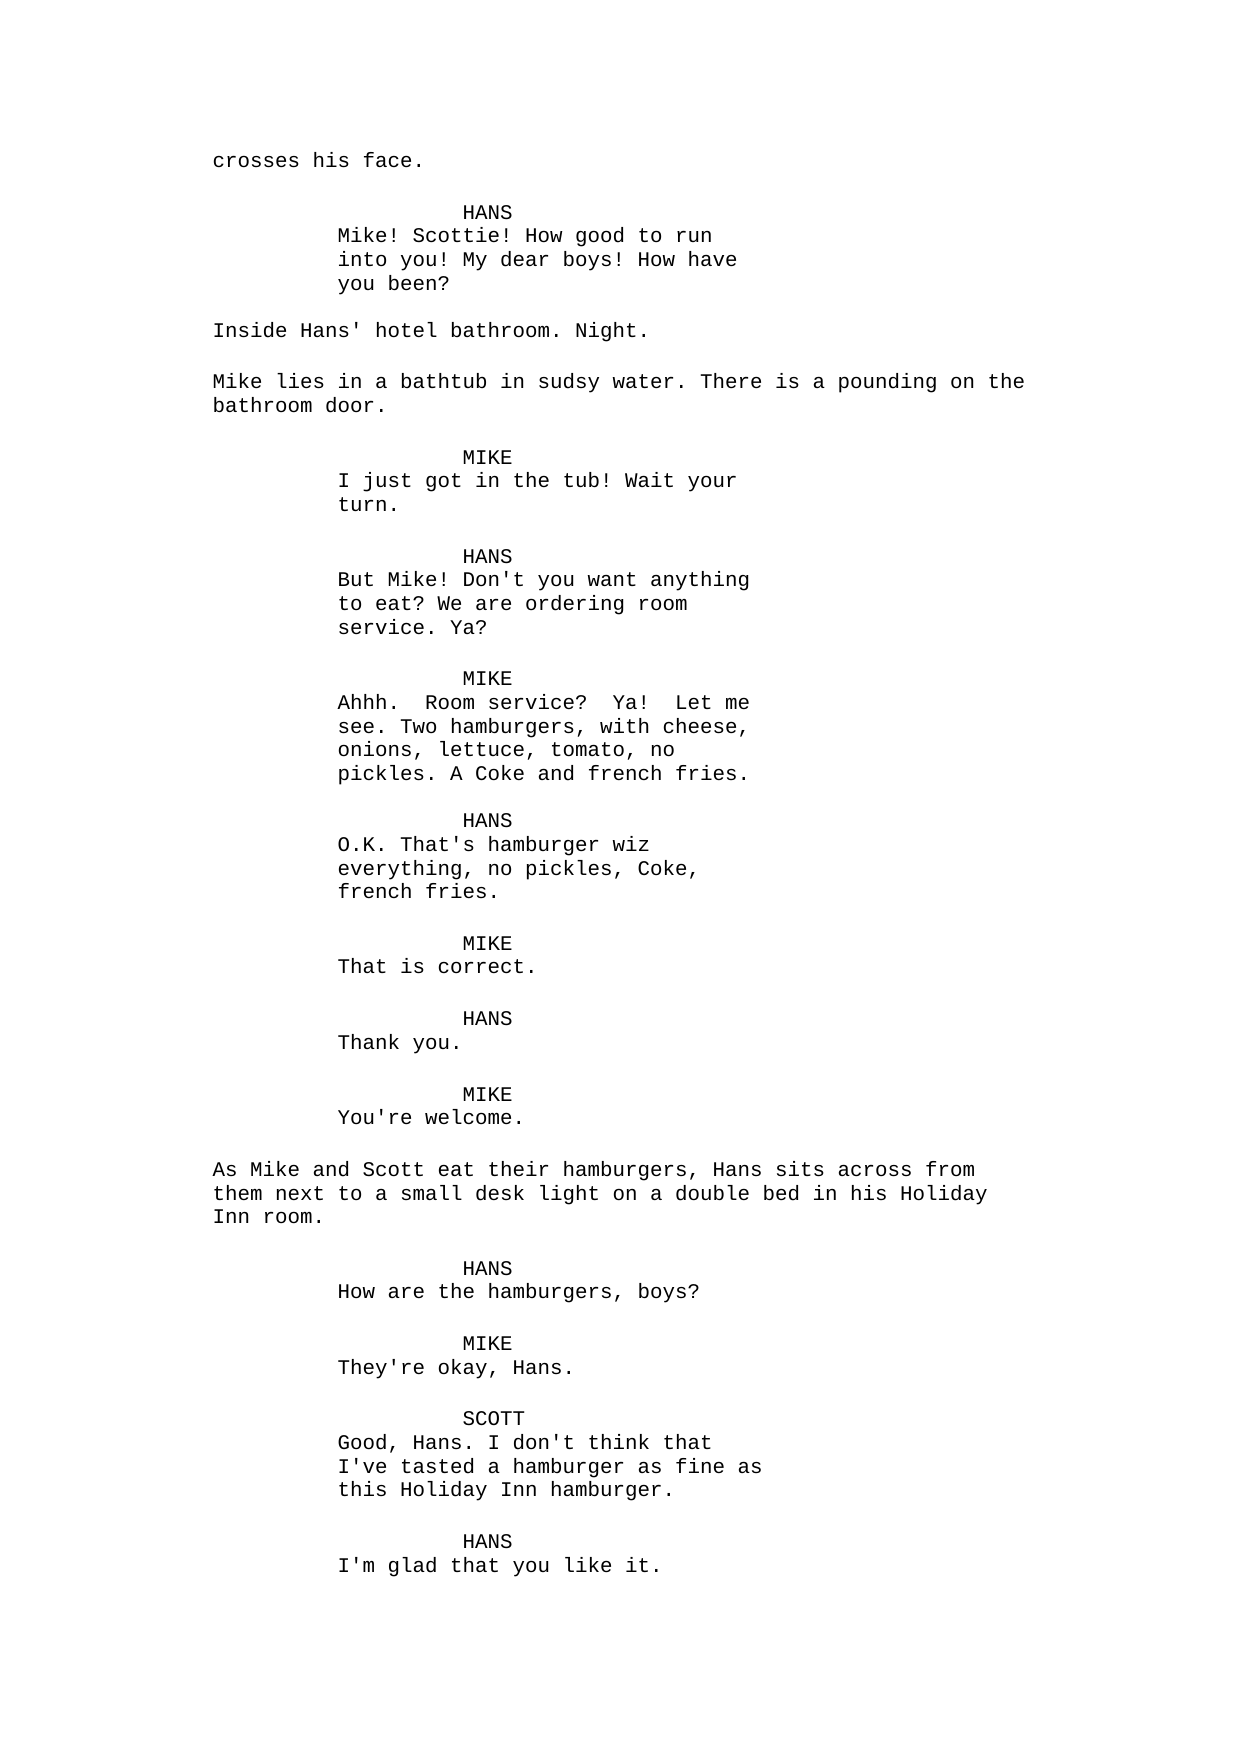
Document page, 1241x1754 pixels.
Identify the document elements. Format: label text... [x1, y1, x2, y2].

text crosses his face. [150, 150, 1090, 174]
text How are the hamburgers, boys? [150, 1281, 1090, 1305]
text bathroom door. [150, 395, 1090, 419]
text HANS [150, 1258, 1090, 1281]
text pickles. A Coke and french fries. [150, 763, 1090, 787]
text You're welcome. [150, 1107, 1090, 1131]
text MIKE [150, 1083, 1090, 1107]
text Ahhh. Room service? Ya! Let me [150, 692, 1090, 716]
text But Mike! Don't you want anything [150, 569, 1090, 593]
text HANS [150, 202, 1090, 225]
text Mike lies in a bathtub in sudsy water. There is a pounding on the [150, 372, 1090, 395]
text HANS [150, 1008, 1090, 1032]
text That is correct. [150, 957, 1090, 980]
text everything, no pickles, Coke, [150, 858, 1090, 881]
text MIKE [150, 668, 1090, 692]
text MIKE [150, 447, 1090, 471]
text onions, lettuce, tomato, no [150, 739, 1090, 763]
text They're okay, Hans. [150, 1357, 1090, 1380]
text Good, Hans. I don't think that [150, 1432, 1090, 1456]
text I've tasted a hamburger as fine as [150, 1456, 1090, 1479]
text HANS [150, 546, 1090, 569]
text turn. [150, 494, 1090, 518]
text O.K. That's hamburger wiz [150, 834, 1090, 858]
text into you! My dear boys! How have [150, 249, 1090, 273]
text MIKE [150, 933, 1090, 957]
text see. Two hamburgers, with cheese, [150, 716, 1090, 739]
text service. Ya? [150, 617, 1090, 640]
text this Holiday Inn hamburger. [150, 1479, 1090, 1503]
text HANS [150, 1531, 1090, 1555]
text you been? [150, 273, 1090, 296]
text I'm glad that you like it. [150, 1555, 1090, 1578]
text As Mike and Scott eat their hamburgers, Hans sits across from [150, 1159, 1090, 1182]
text Thank you. [150, 1032, 1090, 1056]
text to eat? We are ordering room [150, 593, 1090, 617]
text french fries. [150, 881, 1090, 905]
text Inn room. [150, 1206, 1090, 1230]
text them next to a small desk light on a double bed in his Holiday [150, 1182, 1090, 1206]
text SCOTT [150, 1408, 1090, 1432]
text I just got in the tub! Wait your [150, 471, 1090, 494]
text HANS [150, 810, 1090, 834]
text Inside Hans' hotel bathroom. Night. [150, 320, 1090, 343]
text Mike! Scottie! How good to run [150, 225, 1090, 249]
text MIKE [150, 1333, 1090, 1357]
